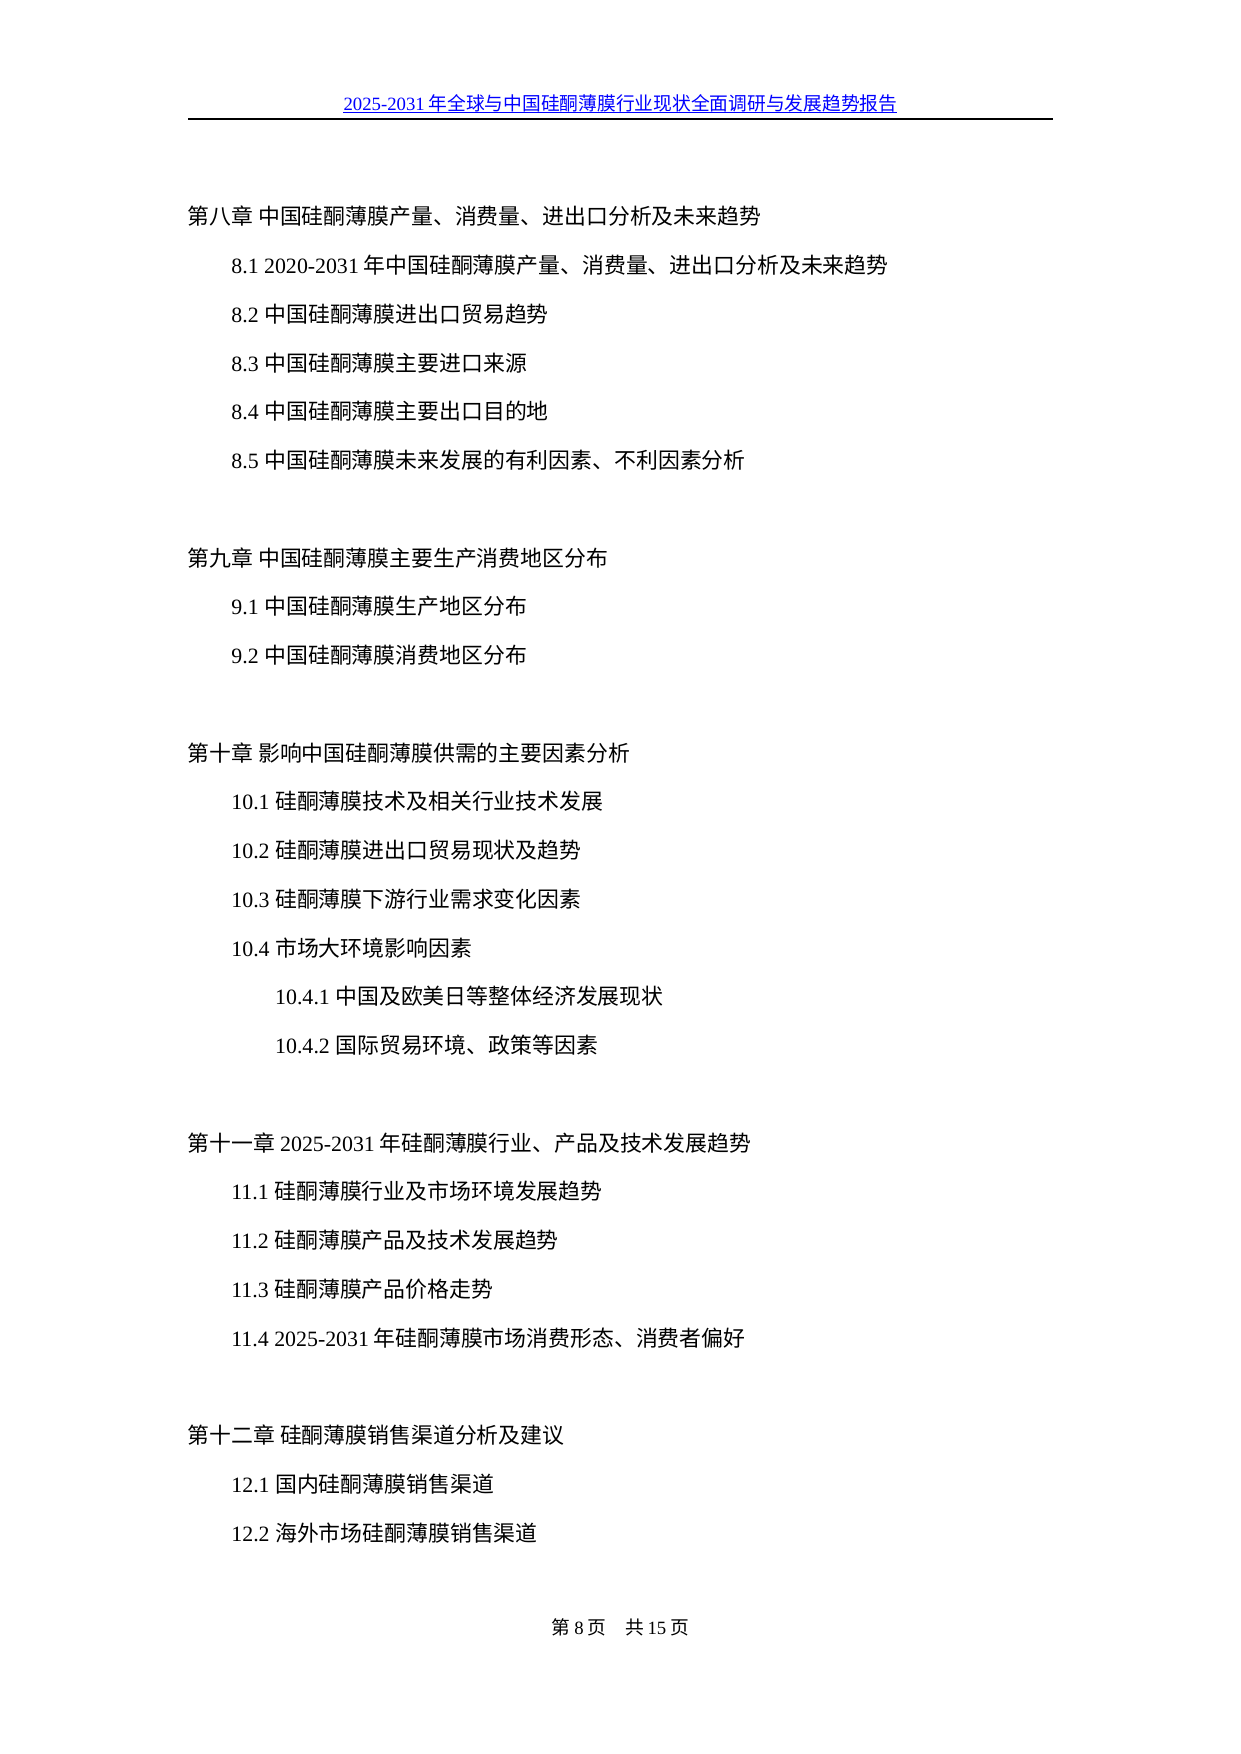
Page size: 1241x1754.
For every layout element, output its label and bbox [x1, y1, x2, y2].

text [187, 150, 1053, 1548]
